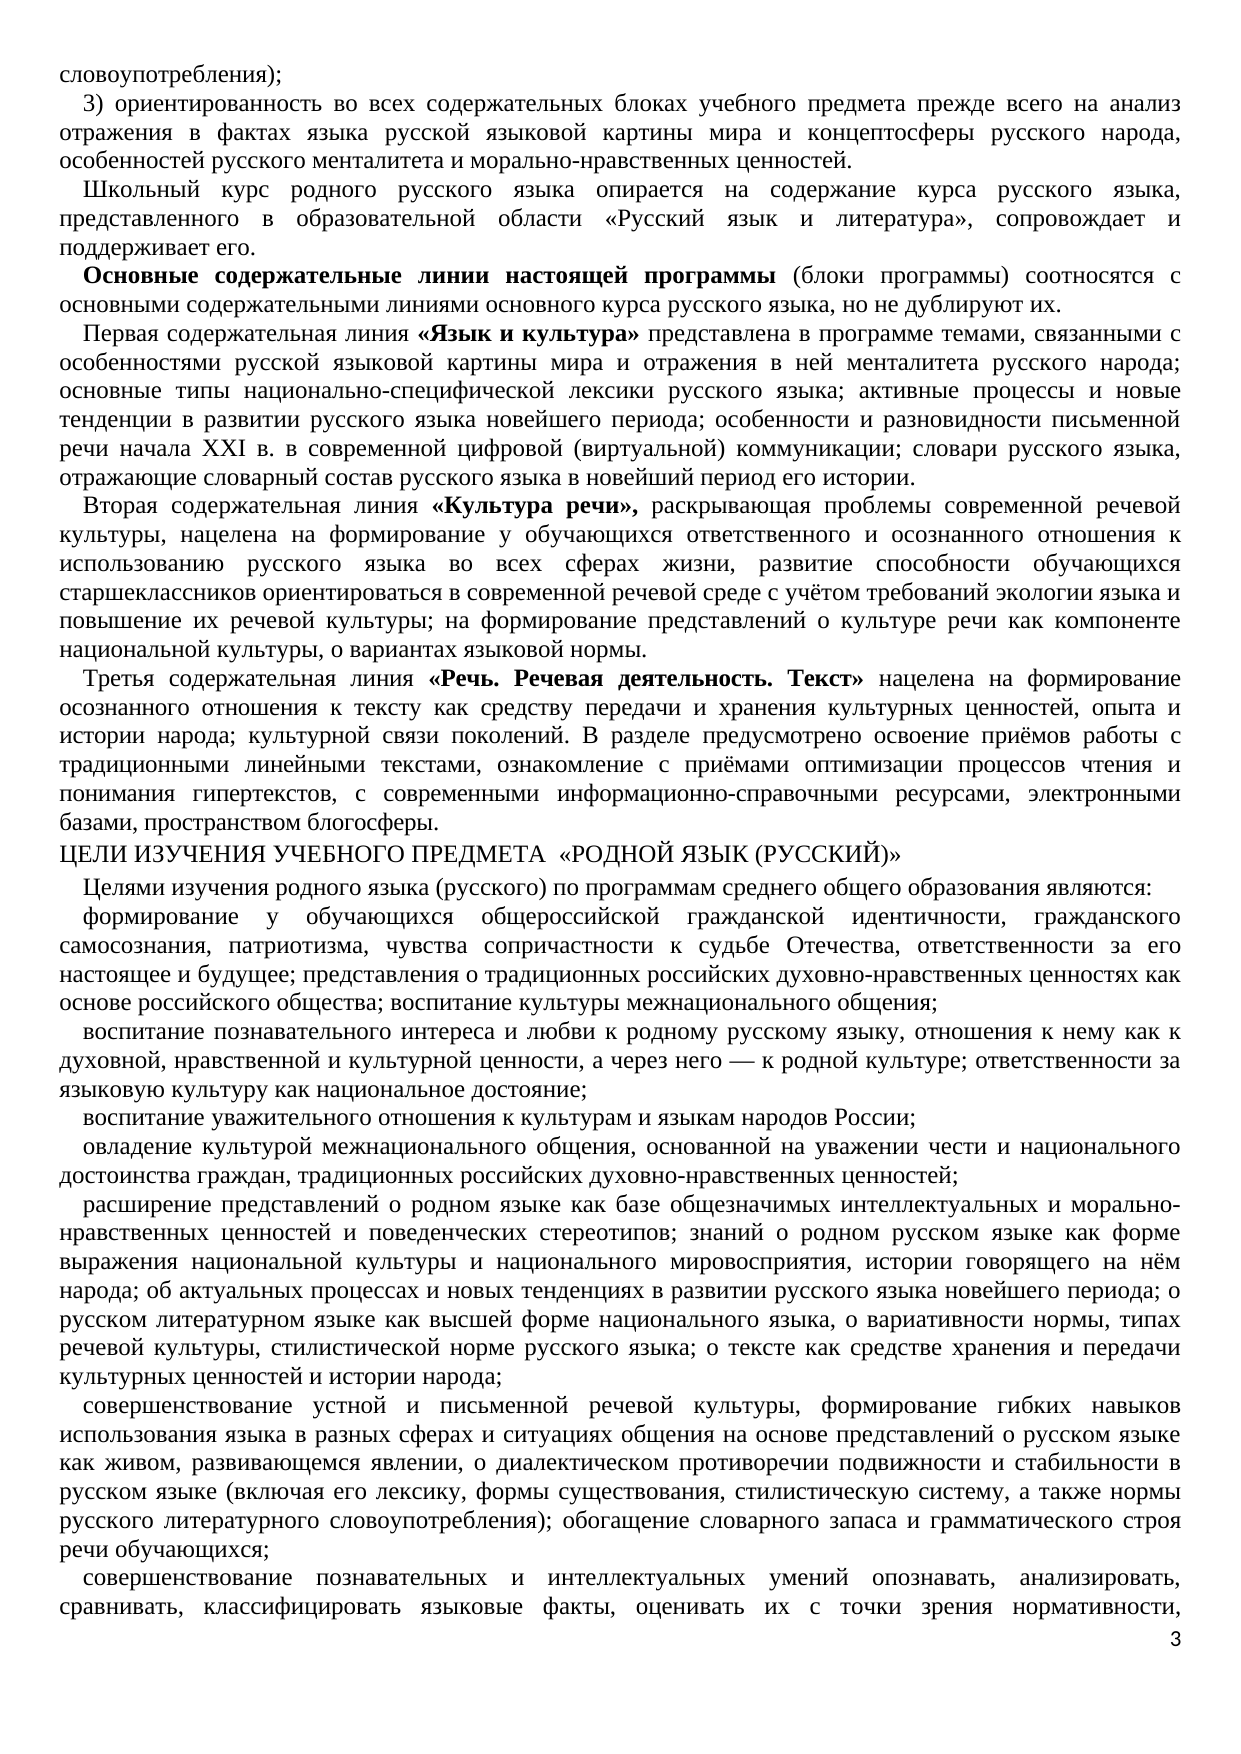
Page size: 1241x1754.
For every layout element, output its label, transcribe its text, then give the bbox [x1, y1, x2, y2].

text Вторая содержательная линия «Культура речи», раскрывающая проблемы современной речевой культуры, нацелена на формирование у обучающихся ответственного и осознанного отношения к использованию русского языка во всех сферах жизни, развитие способности обучающихся старшеклассников ориентироваться в современной речевой среде с учётом требований экологии языка и повышение их речевой культуры; на формирование представлений о культуре речи как компоненте национальной культуры, о вариантах языковой нормы. [59, 490, 1181, 663]
text воспитание познавательного интереса и любви к родному русскому языку, отношения к нему как к духовной, нравственной и культурной ценности, а через него — к родной культуре; ответственности за языковую культуру как национальное достояние; [59, 1016, 1181, 1102]
text формирование у обучающихся общероссийской гражданской идентичности, гражданского самосознания, патриотизма, чувства сопричастности к судьбе Отечества, ответственности за его настоящее и будущее; представления о традиционных российских духовно-нравственных ценностях как основе российского общества; воспитание культуры межнационального общения; [59, 901, 1181, 1016]
text Основные содержательные линии настоящей программы (блоки программы) соотносятся с основными содержательными линиями основного курса русского языка, но не дублируют их. [59, 260, 1181, 318]
text Третья содержательная линия «Речь. Речевая деятельность. Текст» нацелена на формирование осознанного отношения к тексту как средству передачи и хранения культурных ценностей, опыта и истории народа; культурной связи поколений. В разделе предусмотрено освоение приёмов работы с традиционными линейными текстами, ознакомление с приёмами оптимизации процессов чтения и понимания гипертекстов, с современными информационно-справочными ресурсами, электронными базами, пространством блогосферы. [59, 663, 1181, 835]
text Первая содержательная линия «Язык и культура» представлена в программе темами, связанными с особенностями русской языковой картины мира и отражения в ней менталитета русского народа; основные типы национально-специфической лексики русского языка; активные процессы и новые тенденции в развитии русского языка новейшего периода; особенности и разновидности письменной речи начала XXI в. в современной цифровой (виртуальной) коммуникации; словари русского языка, отражающие словарный состав русского языка в новейший период его истории. [59, 318, 1181, 490]
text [59, 59, 1181, 88]
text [59, 1562, 1181, 1620]
subtitle ЦЕЛИ ИЗУЧЕНИЯ УЧЕБНОГО ПРЕДМЕТА «РОДНОЙ ЯЗЫК (РУССКИЙ)» [59, 839, 1181, 868]
text 3) ориентированность во всех содержательных блоках учебного предмета прежде всего на анализ отражения в фактах языка русской языковой картины мира и концептосферы русского народа, особенностей русского менталитета и морально-нравственных ценностей. [59, 88, 1181, 174]
text Школьный курс родного русского языка опирается на содержание курса русского языка, представленного в образовательной области «Русский язык и литература», сопровождает и поддерживает его. [59, 174, 1181, 260]
text совершенствование устной и письменной речевой культуры, формирование гибких навыков использования языка в разных сферах и ситуациях общения на основе представлений о русском языке как живом, развивающемся явлении, о диалектическом противоречии подвижности и стабильности в русском языке (включая его лексику, формы существования, стилистическую систему, а также нормы русского литературного словоупотребления); обогащение словарного запаса и грамматического строя речи обучающихся; [59, 1390, 1181, 1562]
text расширение представлений о родном языке как базе общезначимых интеллектуальных и морально-нравственных ценностей и поведенческих стереотипов; знаний о родном русском языке как форме выражения национальной культуры и национального мировосприятия, истории говорящего на нём народа; об актуальных процессах и новых тенденциях в развитии русского языка новейшего периода; о русском литературном языке как высшей форме национального языка, о вариативности нормы, типах речевой культуры, стилистической норме русского языка; о тексте как средстве хранения и передачи культурных ценностей и истории народа; [59, 1189, 1181, 1390]
text овладение культурой межнационального общения, основанной на уважении чести и национального достоинства граждан, традиционных российских духовно-нравственных ценностей; [59, 1131, 1181, 1189]
text воспитание уважительного отношения к культурам и языкам народов России; [59, 1102, 1181, 1131]
text Целями изучения родного языка (русского) по программам среднего общего образования являются: [59, 872, 1181, 901]
